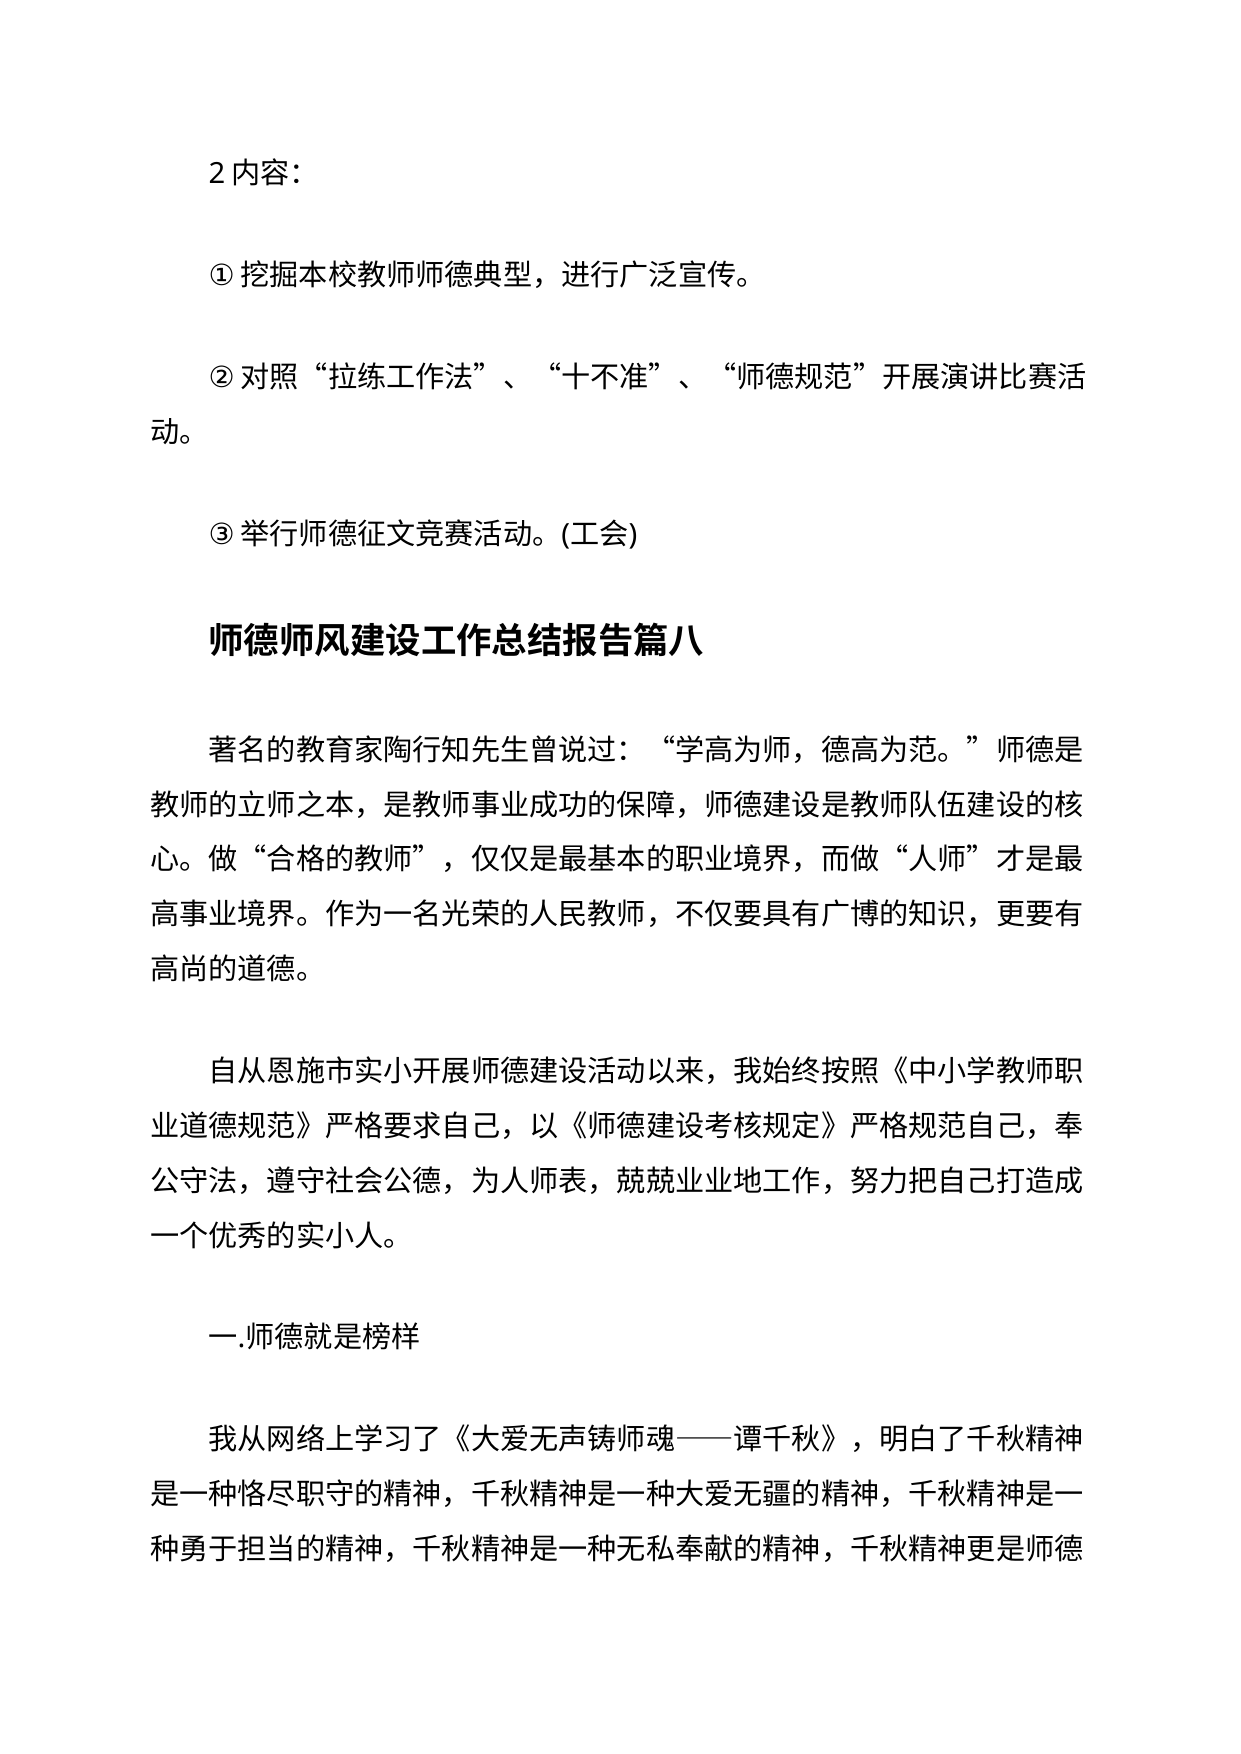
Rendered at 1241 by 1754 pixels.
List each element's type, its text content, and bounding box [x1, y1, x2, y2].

text 自从恩施市实小开展师德建设活动以来，我始终按照《中小学教师职业道德规范》严格要求自己，以《师德建设考核规定》严格规范自己，奉公守法，遵守社会公德，为人师表，兢兢业业地工作，努力把自己打造成一个优秀的实小人。 [150, 1047, 1090, 1254]
text 一.师德就是榜样 [150, 1314, 1090, 1356]
text 著名的教育家陶行知先生曾说过：“学高为师，德高为范。”师德是教师的立师之本，是教师事业成功的保障，师德建设是教师队伍建设的核心。做“合格的教师”，仅仅是最基本的职业境界，而做“人师”才是最高事业境界。作为一名光荣的人民教师，不仅要具有广博的知识，更要有高尚的道德。 [150, 726, 1090, 988]
text ②对照“拉练工作法”、“十不准”、“师德规范”开展演讲比赛活动。 [150, 354, 1090, 451]
text ③举行师德征文竞赛活动。(工会) [150, 511, 1090, 553]
text ①挖掘本校教师师德典型，进行广泛宣传。 [150, 252, 1090, 294]
text 2内容： [150, 150, 1090, 192]
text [150, 1416, 1090, 1568]
text 师德师风建设工作总结报告篇八 [150, 613, 1090, 664]
